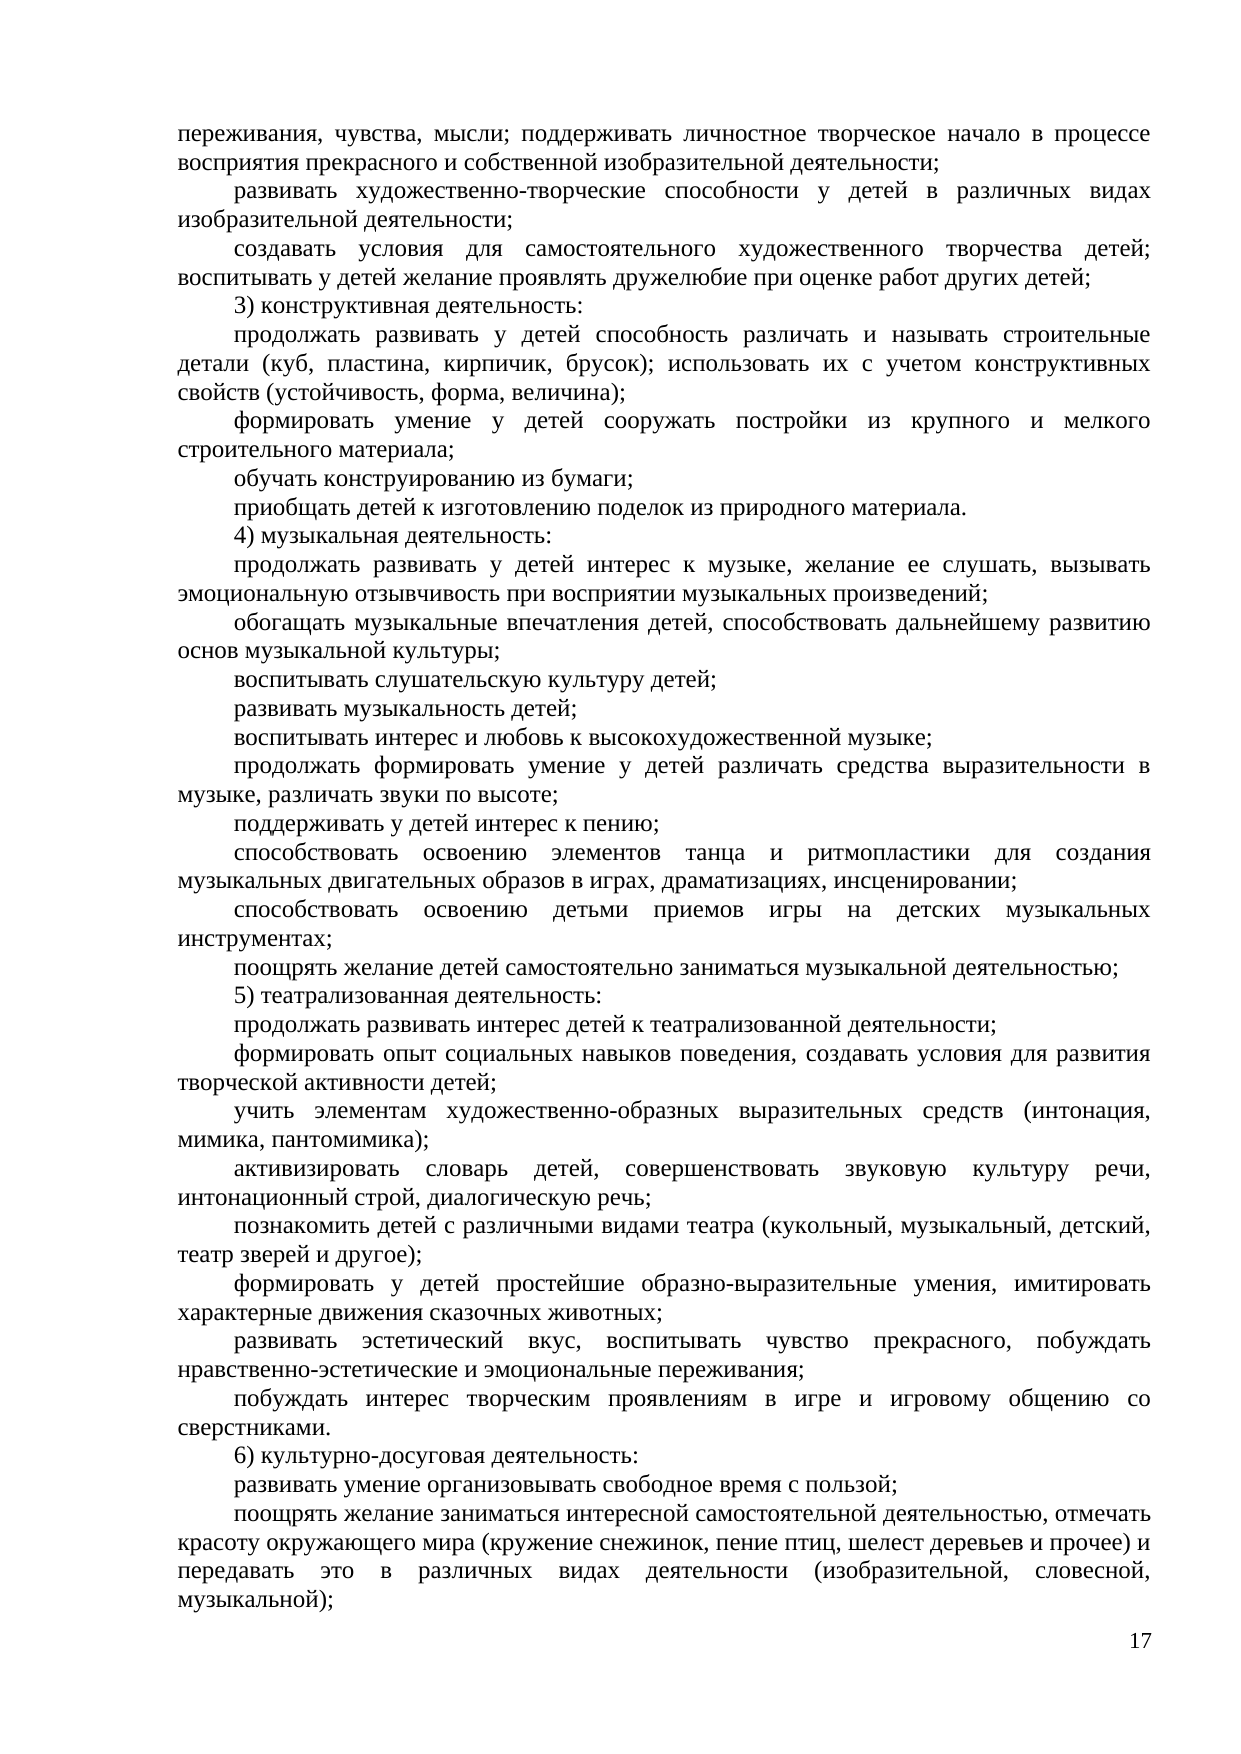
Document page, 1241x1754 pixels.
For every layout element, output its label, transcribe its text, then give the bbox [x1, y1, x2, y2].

text 4) музыкальная деятельность: [177, 521, 1152, 549]
text формировать у детей простейшие образно-выразительные умения, имитировать характерные движения сказочных животных; [177, 1268, 1152, 1326]
text развивать музыкальность детей; [177, 693, 1152, 722]
text 3) конструктивная деятельность: [177, 291, 1152, 319]
text 5) театрализованная деятельность: [177, 981, 1152, 1009]
text поощрять желание заниматься интересной самостоятельной деятельностью, отмечать красоту окружающего мира (кружение снежинок, пение птиц, шелест деревьев и прочее) и передавать это в различных видах деятельности (изобразительной, словесной, музыкальной); [177, 1498, 1152, 1613]
text обогащать музыкальные впечатления детей, способствовать дальнейшему развитию основ музыкальной культуры; [177, 607, 1152, 664]
text познакомить детей с различными видами театра (кукольный, музыкальный, детский, театр зверей и другое); [177, 1211, 1152, 1268]
text активизировать словарь детей, совершенствовать звуковую культуру речи, интонационный строй, диалогическую речь; [177, 1153, 1152, 1211]
text формировать опыт социальных навыков поведения, создавать условия для развития творческой активности детей; [177, 1038, 1152, 1096]
text продолжать развивать у детей интерес к музыке, желание ее слушать, вызывать эмоциональную отзывчивость при восприятии музыкальных произведений; [177, 549, 1152, 607]
text 6) культурно-досуговая деятельность: [177, 1441, 1152, 1469]
text воспитывать слушательскую культуру детей; [177, 664, 1152, 693]
text учить элементам художественно-образных выразительных средств (интонация, мимика, пантомимика); [177, 1096, 1152, 1153]
text способствовать освоению элементов танца и ритмопластики для создания музыкальных двигательных образов в играх, драматизациях, инсценировании; [177, 837, 1152, 894]
text поощрять желание детей самостоятельно заниматься музыкальной деятельностью; [177, 952, 1152, 981]
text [177, 118, 1152, 176]
text продолжать развивать интерес детей к театрализованной деятельности; [177, 1009, 1152, 1038]
text способствовать освоению детьми приемов игры на детских музыкальных инструментах; [177, 894, 1152, 952]
text приобщать детей к изготовлению поделок из природного материала. [177, 492, 1152, 521]
text продолжать развивать у детей способность различать и называть строительные детали (куб, пластина, кирпичик, брусок); использовать их с учетом конструктивных свойств (устойчивость, форма, величина); [177, 319, 1152, 406]
text продолжать формировать умение у детей различать средства выразительности в музыке, различать звуки по высоте; [177, 751, 1152, 808]
text побуждать интерес творческим проявлениям в игре и игровому общению со сверстниками. [177, 1383, 1152, 1441]
text поддерживать у детей интерес к пению; [177, 808, 1152, 837]
text развивать эстетический вкус, воспитывать чувство прекрасного, побуждать нравственно-эстетические и эмоциональные переживания; [177, 1326, 1152, 1383]
text формировать умение у детей сооружать постройки из крупного и мелкого строительного материала; [177, 406, 1152, 463]
text обучать конструированию из бумаги; [177, 463, 1152, 492]
text воспитывать интерес и любовь к высокохудожественной музыке; [177, 722, 1152, 751]
text развивать умение организовывать свободное время с пользой; [177, 1469, 1152, 1498]
text развивать художественно-творческие способности у детей в различных видах изобразительной деятельности; [177, 176, 1152, 233]
text создавать условия для самостоятельного художественного творчества детей; воспитывать у детей желание проявлять дружелюбие при оценке работ других детей; [177, 233, 1152, 291]
